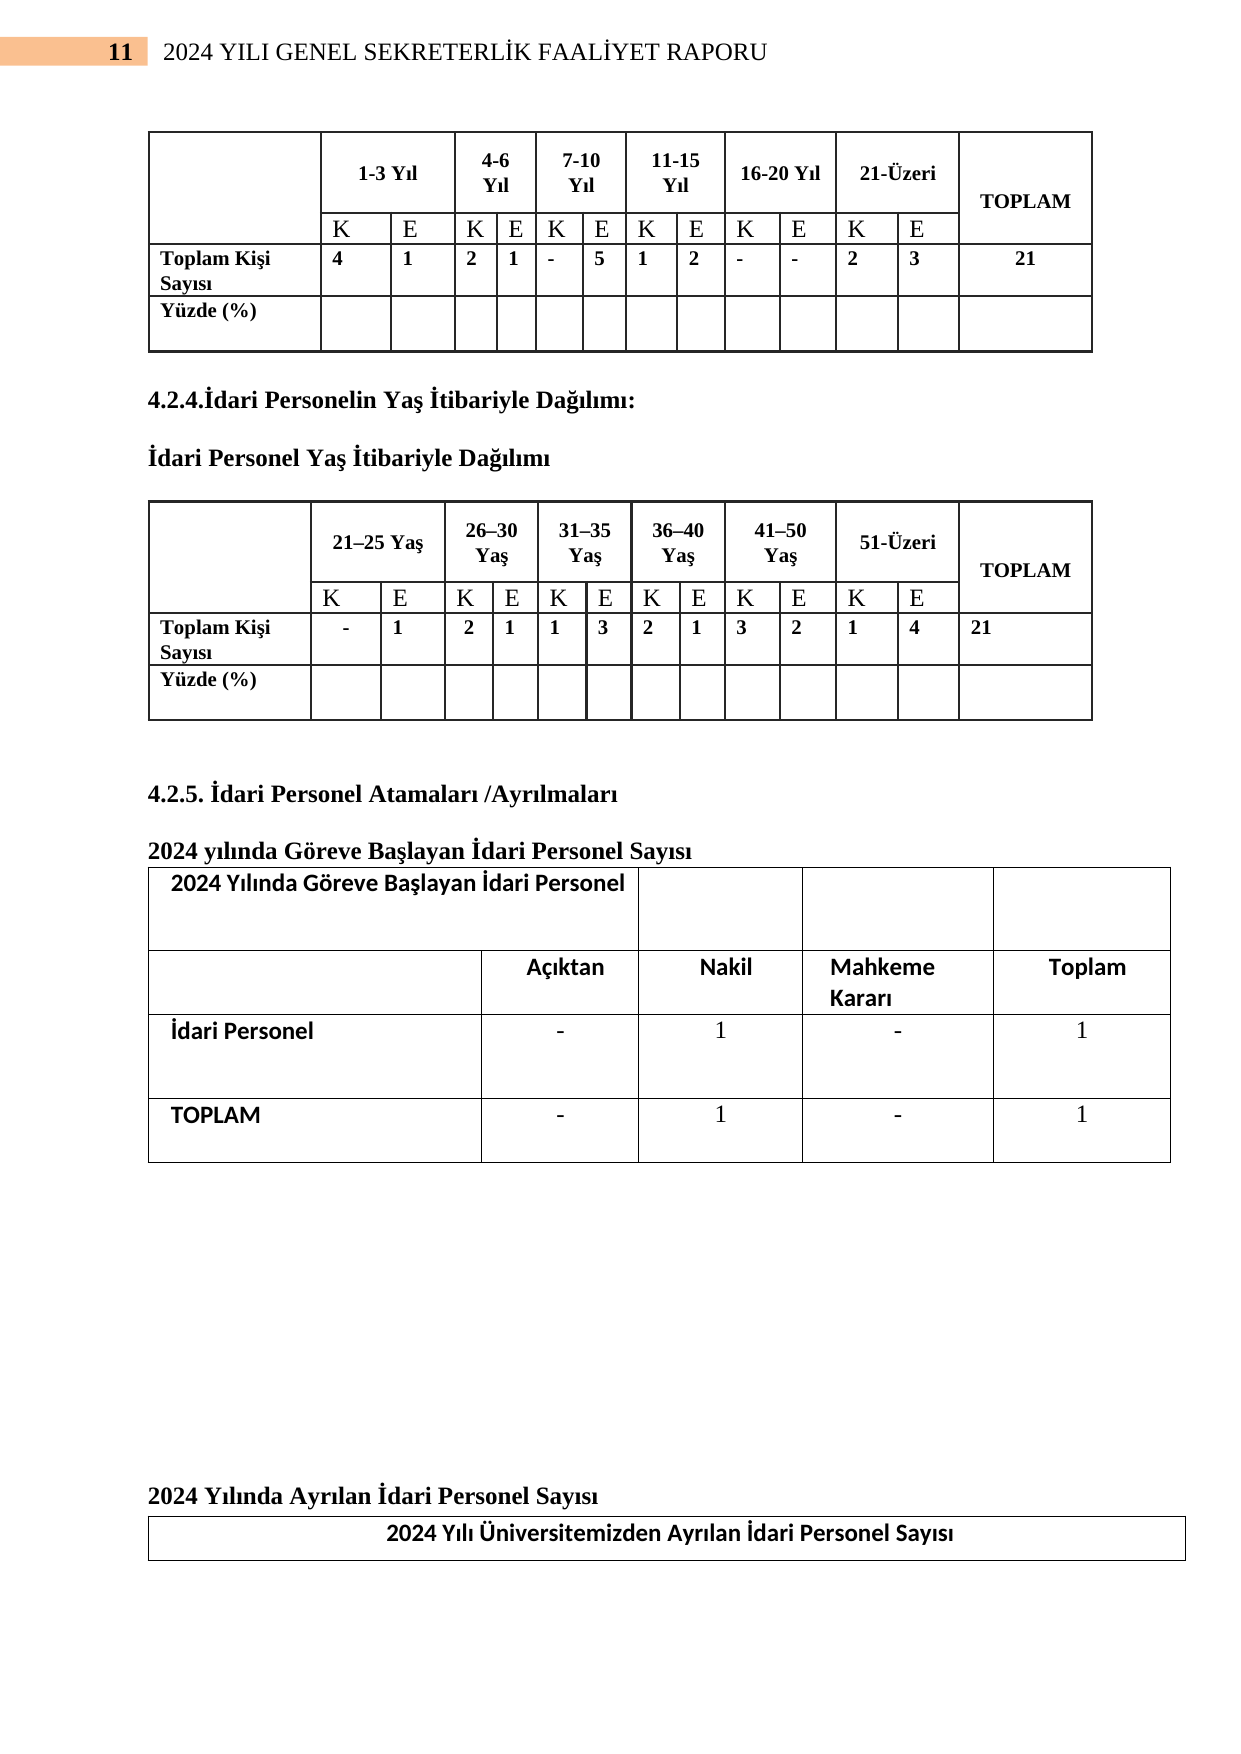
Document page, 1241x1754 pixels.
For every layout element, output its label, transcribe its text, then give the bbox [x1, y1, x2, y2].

table_cell 1 [994, 1015, 1170, 1098]
text 2024 Yılında Ayrılan İdari Personel Sayısı [148, 1481, 1093, 1509]
table_cell [588, 666, 630, 719]
table_cell K [726, 583, 779, 612]
table_header [639, 868, 802, 950]
table_cell [382, 666, 444, 719]
table_cell 1 [382, 614, 444, 664]
table_cell [960, 297, 1091, 350]
table_cell - [482, 1015, 638, 1098]
table_cell [678, 297, 724, 350]
table_cell K [456, 214, 496, 242]
table_header 21–25 Yaş [312, 503, 444, 581]
table_cell 3 [726, 614, 779, 664]
table_cell [312, 666, 380, 719]
table_cell Açıktan [482, 951, 638, 1014]
table_cell K [312, 583, 380, 612]
table_cell Mahkeme Kararı [803, 951, 993, 1014]
table_cell [149, 951, 481, 1014]
table_cell [899, 297, 958, 350]
table_cell E [681, 583, 724, 612]
table_cell 2 [456, 245, 496, 295]
table_header TOPLAM [960, 503, 1091, 612]
table_cell [456, 297, 496, 350]
table_cell [627, 297, 676, 350]
table_cell K [539, 583, 585, 612]
table_cell [537, 297, 582, 350]
table_cell 4 [322, 245, 390, 295]
table_cell [726, 666, 779, 719]
table_header [994, 868, 1170, 950]
table_header [803, 868, 993, 950]
table_cell [781, 666, 835, 719]
table_cell Yüzde (%) [150, 666, 310, 719]
table_cell [494, 666, 537, 719]
table_cell [899, 666, 958, 719]
table_cell K [627, 214, 676, 242]
table_cell K [446, 583, 492, 612]
text 2024 yılında Göreve Başlayan İdari Personel Sayısı [148, 836, 1093, 864]
table_header 2024 Yılında Göreve Başlayan İdari Personel [149, 868, 638, 950]
table_header 51-Üzeri [837, 503, 958, 581]
table_cell 4 [899, 614, 958, 664]
table_cell K [537, 214, 582, 242]
table_cell 1 [392, 245, 454, 295]
table_header 36–40 Yaş [633, 503, 724, 581]
table_cell 1 [627, 245, 676, 295]
table_header 11-15 Yıl [627, 133, 724, 212]
table_cell E [781, 583, 835, 612]
table_header 31–35 Yaş [539, 503, 630, 581]
table_cell 3 [899, 245, 958, 295]
table_cell 2 [633, 614, 679, 664]
table_cell 1 [498, 245, 535, 295]
table_cell [781, 297, 835, 350]
table_cell [837, 666, 897, 719]
table_cell TOPLAM [149, 1099, 481, 1162]
table_cell Toplam [994, 951, 1170, 1014]
table_cell 1 [639, 1099, 802, 1162]
table_cell - [482, 1099, 638, 1162]
table_header [150, 133, 320, 242]
table_cell E [781, 214, 835, 242]
table_cell E [498, 214, 535, 242]
table_header 21-Üzeri [837, 133, 958, 212]
table_cell Toplam Kişi Sayısı [150, 614, 310, 664]
table_cell E [678, 214, 724, 242]
table_cell 21 [960, 614, 1091, 664]
table_header 41–50 Yaş [726, 503, 835, 581]
table_cell E [584, 214, 625, 242]
table_cell Nakil [639, 951, 802, 1014]
table_cell [960, 666, 1091, 719]
table_cell - [537, 245, 582, 295]
table_header 26–30 Yaş [446, 503, 537, 581]
table_cell Toplam Kişi Sayısı [150, 245, 320, 295]
table_cell 2 [446, 614, 492, 664]
table_cell K [726, 214, 779, 242]
table_cell 1 [994, 1099, 1170, 1162]
table_cell E [899, 214, 958, 242]
table_cell - [803, 1015, 993, 1098]
table_cell [633, 666, 679, 719]
table_cell 2 [678, 245, 724, 295]
table_cell [392, 297, 454, 350]
table_header 2024 Yılı Üniversitemizden Ayrılan İdari Personel Sayısı [149, 1517, 1185, 1560]
table_cell E [899, 583, 958, 612]
table_cell E [588, 583, 630, 612]
table_cell E [392, 214, 454, 242]
table_cell [446, 666, 492, 719]
table_cell 1 [639, 1015, 802, 1098]
table_cell K [322, 214, 390, 242]
table_cell [498, 297, 535, 350]
table_header 1-3 Yıl [322, 133, 454, 212]
table_cell 1 [494, 614, 537, 664]
table_header 7-10 Yıl [537, 133, 625, 212]
table_cell [584, 297, 625, 350]
table_cell K [633, 583, 679, 612]
table_header 4-6 Yıl [456, 133, 535, 212]
table_cell [681, 666, 724, 719]
table_cell [837, 297, 897, 350]
table_header [150, 503, 310, 612]
table_cell - [726, 245, 779, 295]
text 4.2.5. İdari Personel Atamaları /Ayrılmaları [148, 779, 1093, 808]
table_cell - [781, 245, 835, 295]
subtitle 4.2.4.İdari Personelin Yaş İtibariyle Dağılımı: [148, 385, 1093, 414]
table_header TOPLAM [960, 133, 1091, 242]
table_cell E [382, 583, 444, 612]
table_cell 2 [837, 245, 897, 295]
table_cell - [803, 1099, 993, 1162]
table_cell - [312, 614, 380, 664]
table_cell 3 [588, 614, 630, 664]
table_cell [726, 297, 779, 350]
table_cell 1 [837, 614, 897, 664]
table_cell 2 [781, 614, 835, 664]
table_cell 21 [960, 245, 1091, 295]
table_header 16-20 Yıl [726, 133, 835, 212]
table_cell K [837, 583, 897, 612]
table_cell E [494, 583, 537, 612]
table_cell K [837, 214, 897, 242]
table_cell [322, 297, 390, 350]
table_cell İdari Personel [149, 1015, 481, 1098]
table_cell Yüzde (%) [150, 297, 320, 350]
table_cell [539, 666, 585, 719]
table_cell 1 [681, 614, 724, 664]
table_cell 5 [584, 245, 625, 295]
text İdari Personel Yaş İtibariyle Dağılımı [148, 443, 1093, 472]
table_cell 1 [539, 614, 585, 664]
